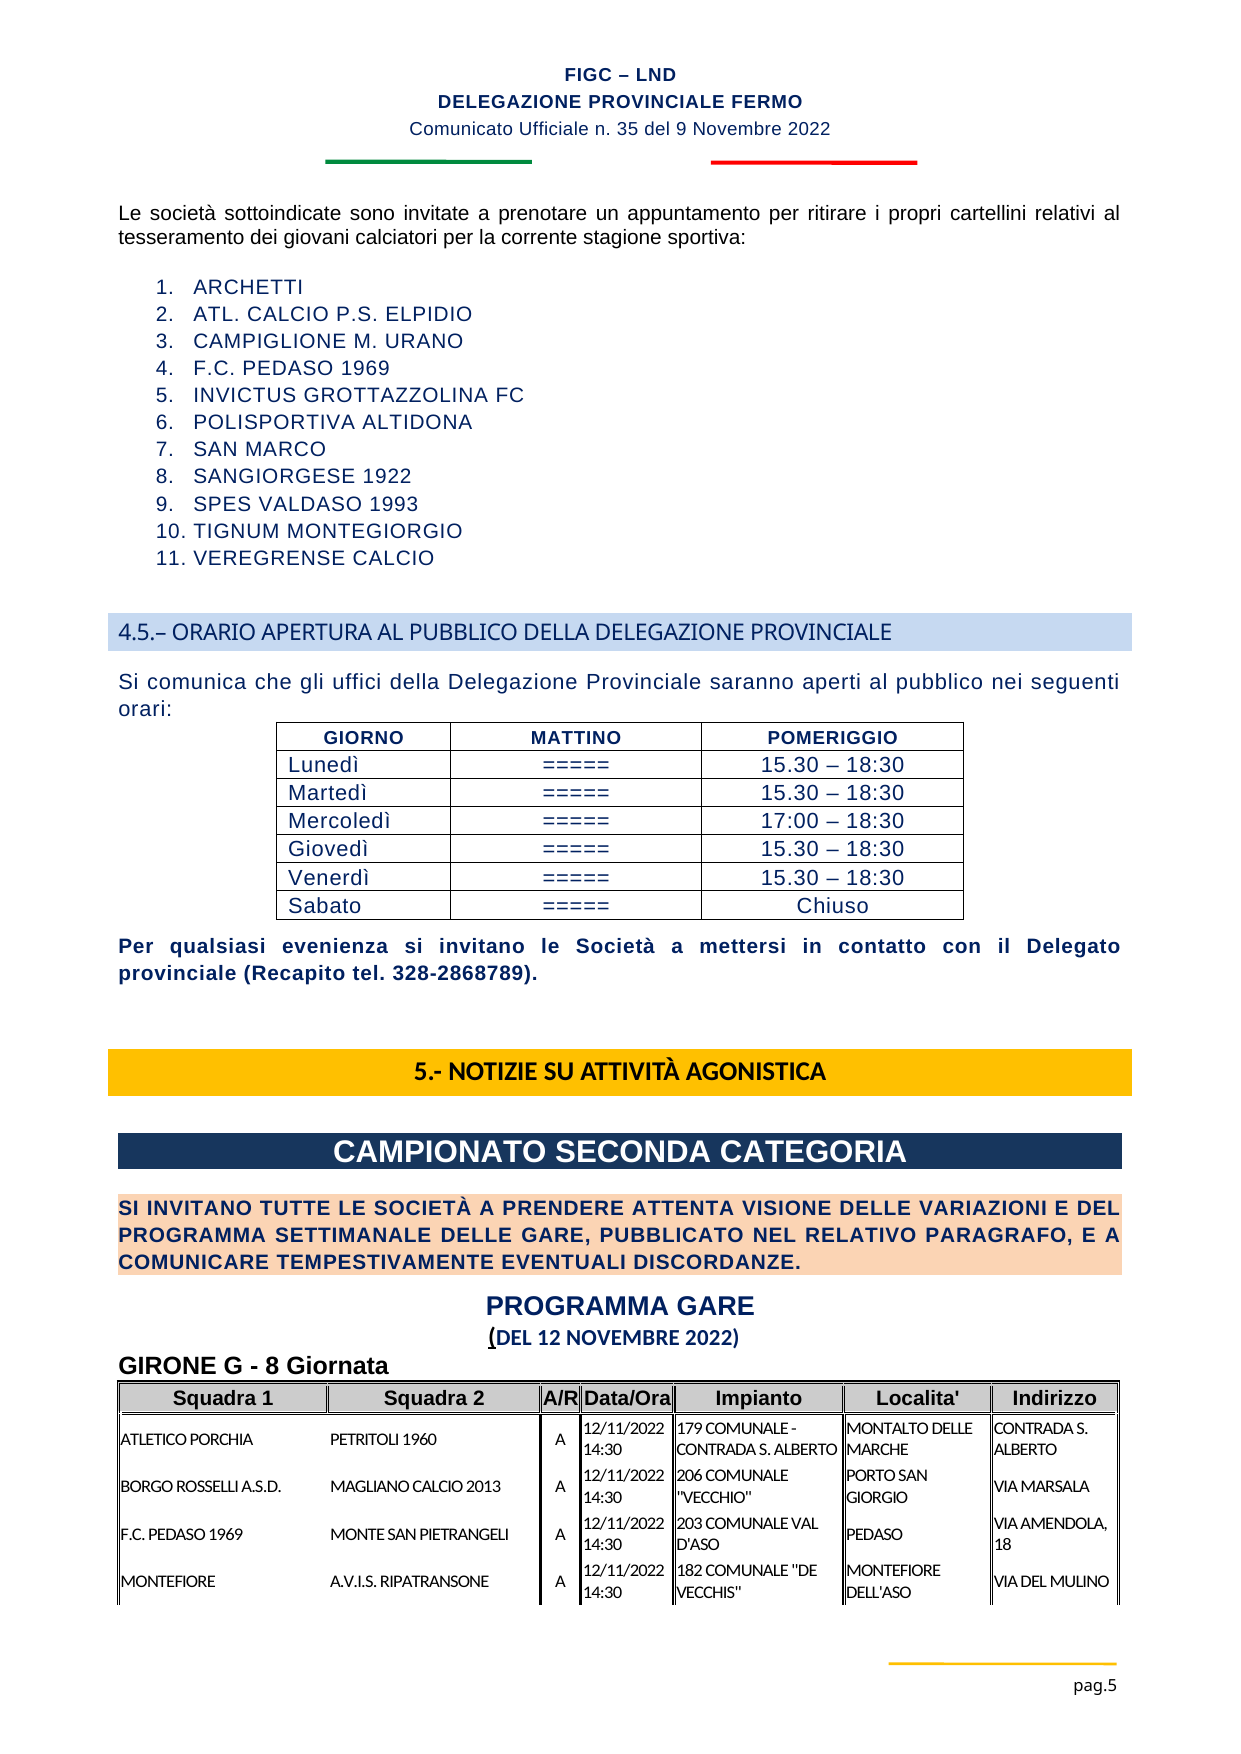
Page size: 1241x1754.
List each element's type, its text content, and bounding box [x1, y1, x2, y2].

table_cell A [542, 1415, 579, 1462]
table_cell Venerdì [277, 863, 450, 890]
text Si comunica che gli uffici della Delegazione Provinciale saranno aperti al pubblico nei seguenti orari: [118, 667, 1122, 722]
table_cell VIA MARSALA [993, 1462, 1117, 1510]
text 4.5.– orario apertura AL PUBBLICO della Delegazione Provinciale [110, 620, 1130, 648]
table_cell VIA DEL MULINO [993, 1557, 1117, 1605]
text GIRONE G - 8 Giornata [118, 1351, 1122, 1380]
table_cell 12/11/2022 14:30 [582, 1510, 672, 1557]
table_cell BORGO ROSSELLI A.S.D. [120, 1462, 328, 1510]
table_cell 17:00 – 18:30 [702, 807, 963, 834]
table_cell Martedì [277, 779, 450, 806]
table_cell Chiuso [702, 891, 963, 918]
list ATL. CALCIO P.S. ELPIDIO [156, 300, 1122, 327]
table_cell ===== [451, 779, 701, 806]
text PROGRAMMA GARE [118, 1289, 1122, 1321]
list POLISPORTIVA ALTIDONA [156, 408, 1122, 435]
table_cell PORTO SAN GIORGIO [846, 1462, 990, 1510]
table_cell A.V.I.S. RIPATRANSONE [328, 1557, 539, 1605]
table_cell A [542, 1557, 579, 1605]
table_cell 12/11/2022 14:30 [582, 1557, 672, 1605]
table_header Data/Ora [581, 1382, 674, 1411]
table_header A/R [541, 1384, 581, 1411]
table_cell Mercoledì [277, 807, 450, 834]
table_cell 203 COMUNALE VAL D'ASO [676, 1510, 842, 1557]
table_cell A [542, 1462, 579, 1510]
list F.C. PEDASO 1969 [156, 354, 1122, 381]
table_cell 15.30 – 18:30 [702, 751, 963, 778]
table_cell ===== [451, 807, 701, 834]
list INVICTUS GROTTAZZOLINA FC [156, 381, 1122, 408]
table_cell ===== [451, 835, 701, 862]
table_header Indirizzo [991, 1384, 1117, 1411]
table_cell MONTE SAN PIETRANGELI [328, 1510, 539, 1557]
table_cell PEDASO [846, 1510, 990, 1557]
table_cell A [542, 1510, 579, 1557]
table_header MATTINO [451, 723, 701, 750]
table_header Impianto [674, 1384, 844, 1411]
list VEREGRENSE CALCIO [156, 543, 1122, 571]
table_cell Sabato [277, 891, 450, 918]
table_cell 182 COMUNALE "DE VECCHIS" [676, 1557, 842, 1605]
text campionato SECONDA CATEGORIA [118, 1133, 1122, 1169]
text Le società sottoindicate sono invitate a prenotare un appuntamento per ritirare i propri cartellini relativi al tesseramento dei giovani calciatori per la corrente stagione sportiva: [118, 201, 1122, 249]
table_header Squadra 2 [328, 1384, 541, 1411]
subtitle 5.- NOTIZIE SU ATTIVITÀ AGONISTICA [110, 1052, 1130, 1089]
table_cell PETRITOLI 1960 [328, 1415, 539, 1462]
table_cell Giovedì [277, 835, 450, 862]
list SANGIORGESE 1922 [156, 462, 1122, 489]
list ARCHETTI [156, 273, 1122, 300]
table_cell 15.30 – 18:30 [702, 863, 963, 890]
table_cell ===== [451, 863, 701, 890]
table_cell VIA AMENDOLA, 18 [993, 1510, 1117, 1557]
table_cell MONTALTO DELLE MARCHE [846, 1415, 990, 1462]
table_cell 12/11/2022 14:30 [582, 1415, 672, 1462]
table_header GIORNO [277, 723, 450, 750]
table_cell MONTEFIORE [120, 1557, 328, 1605]
table_header Squadra 1 [120, 1384, 328, 1411]
table_cell MONTEFIORE DELL'ASO [846, 1557, 990, 1605]
table_cell 15.30 – 18:30 [702, 779, 963, 806]
table_cell ATLETICO PORCHIA [120, 1411, 328, 1462]
text Per qualsiasi evenienza si invitano le Società a mettersi in contatto con il Delegato provinciale (Recapito tel. 328-2868789). [118, 932, 1122, 986]
list CAMPIGLIONE M. URANO [156, 327, 1122, 354]
list SAN MARCO [156, 435, 1122, 462]
text (DEL 12 NOVEMBRE 2022) [118, 1321, 1122, 1351]
table_header POMERIGGIO [702, 723, 963, 750]
table_header Localita' [844, 1384, 991, 1411]
table_cell F.C. PEDASO 1969 [120, 1510, 328, 1557]
table_cell CONTRADA S. ALBERTO [993, 1411, 1117, 1462]
table_cell 179 COMUNALE - CONTRADA S. ALBERTO [676, 1415, 842, 1462]
list TIGNUM MONTEGIORGIO [156, 516, 1122, 543]
table_cell ===== [451, 751, 701, 778]
table_cell 15.30 – 18:30 [702, 835, 963, 862]
table_cell MAGLIANO CALCIO 2013 [328, 1462, 539, 1510]
table_cell 206 COMUNALE "VECCHIO" [676, 1462, 842, 1510]
table_cell Lunedì [277, 751, 450, 778]
table_cell ===== [451, 891, 701, 918]
list SPES VALDASO 1993 [156, 489, 1122, 516]
table_cell 12/11/2022 14:30 [582, 1462, 672, 1510]
